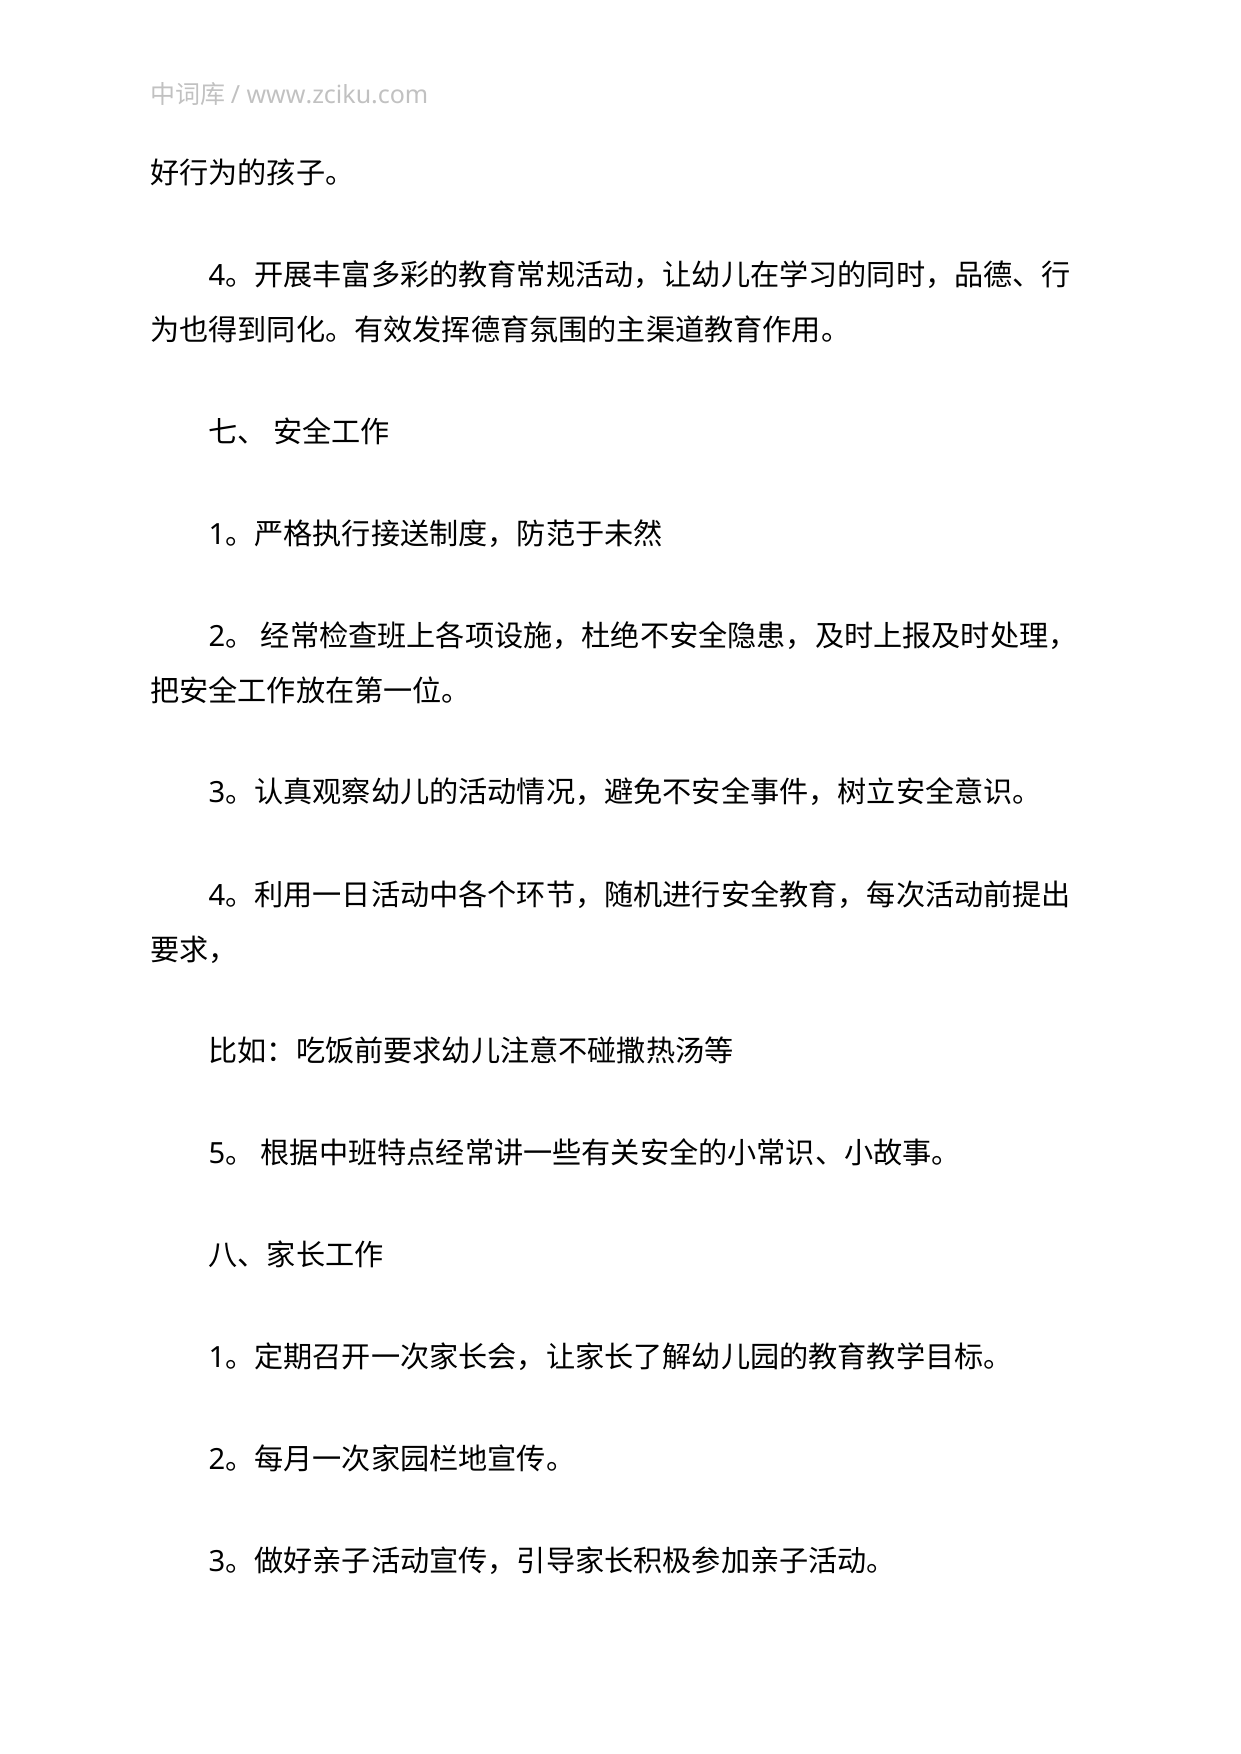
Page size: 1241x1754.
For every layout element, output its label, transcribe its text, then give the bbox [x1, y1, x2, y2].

text 3。认真观察幼儿的活动情况，避免不安全事件，树立安全意识。 [150, 769, 1090, 811]
text 1。定期召开一次家长会，让家长了解幼儿园的教育教学目标。 [150, 1333, 1090, 1376]
text 2。 经常检查班上各项设施，杜绝不安全隐患，及时上报及时处理，把安全工作放在第一位。 [150, 612, 1090, 709]
text 1。严格执行接送制度，防范于未然 [150, 510, 1090, 553]
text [150, 150, 1090, 192]
text 七、 安全工作 [150, 408, 1090, 451]
text 八、家长工作 [150, 1232, 1090, 1274]
text 比如：吃饭前要求幼儿注意不碰撒热汤等 [150, 1028, 1090, 1070]
text 5。 根据中班特点经常讲一些有关安全的小常识、小故事。 [150, 1129, 1090, 1172]
text 2。每月一次家园栏地宣传。 [150, 1435, 1090, 1478]
text 3。做好亲子活动宣传，引导家长积极参加亲子活动。 [150, 1537, 1090, 1580]
text 4。开展丰富多彩的教育常规活动，让幼儿在学习的同时，品德、行为也得到同化。有效发挥德育氛围的主渠道教育作用。 [150, 252, 1090, 349]
text 4。利用一日活动中各个环节，随机进行安全教育，每次活动前提出要求， [150, 871, 1090, 968]
